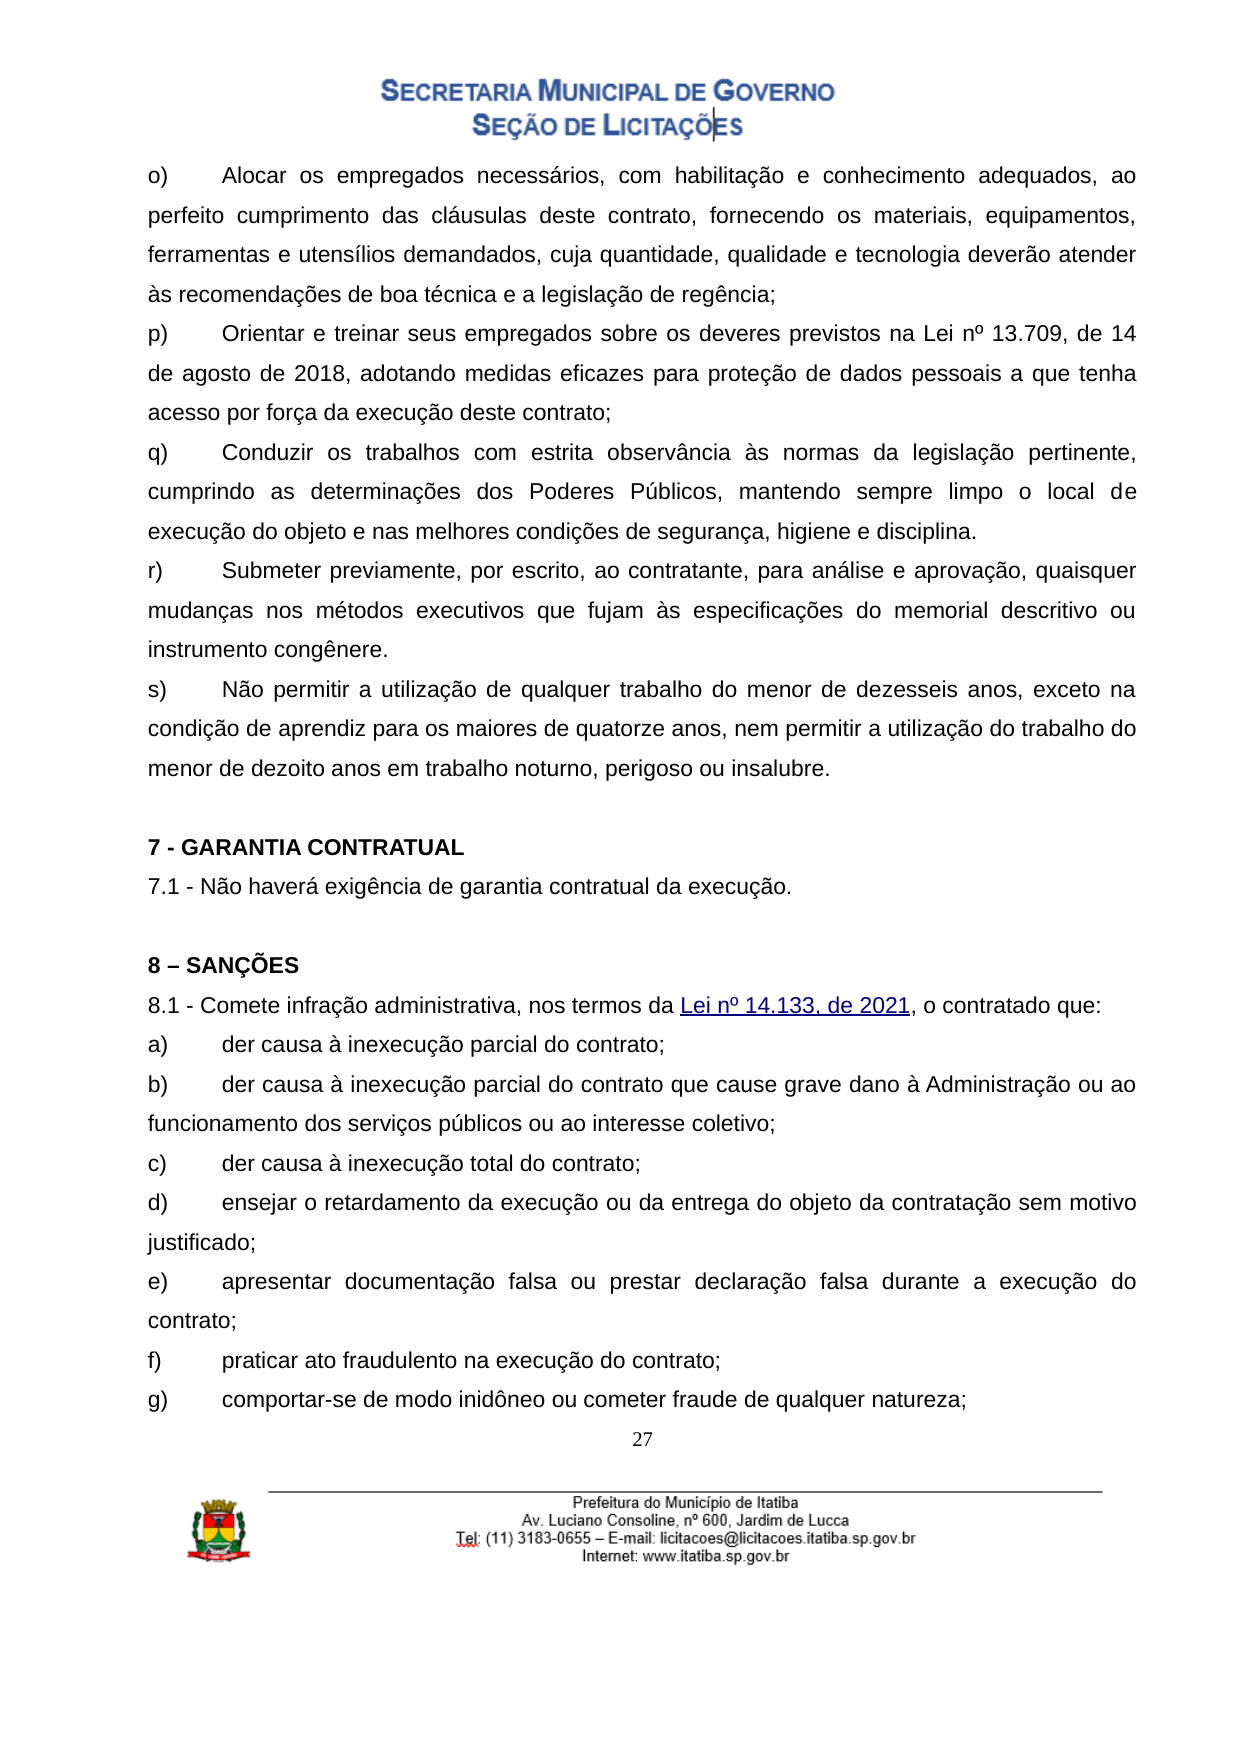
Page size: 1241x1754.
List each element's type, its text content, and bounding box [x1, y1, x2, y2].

list der causa à inexecução parcial do contrato que cause grave dano à Administração ou ao funcionamento dos serviços públicos ou ao interesse coletivo; [148, 1071, 1137, 1136]
list Não permitir a utilização de qualquer trabalho do menor de dezesseis anos, exceto na condição de aprendiz para os maiores de quatorze anos, nem permitir a utilização do trabalho do menor de dezoito anos em trabalho noturno, perigoso ou insalubre. [148, 676, 1137, 781]
list comportar-se de modo inidôneo ou cometer fraude de qualquer natureza; [148, 1386, 1137, 1413]
text 7 - GARANTIA CONTRATUAL [148, 834, 1137, 860]
picture [148, 1450, 1137, 1591]
text 8.1 - Comete infração administrativa, nos termos da Lei nº 14.133, de 2021, o contratado que: [148, 992, 1137, 1018]
list Submeter previamente, por escrito, ao contratante, para análise e aprovação, quaisquer mudanças nos métodos executivos que fujam às especificações do memorial descritivo ou instrumento congênere. [148, 557, 1137, 663]
list apresentar documentação falsa ou prestar declaração falsa durante a execução do contrato; [148, 1268, 1137, 1334]
list ensejar o retardamento da execução ou da entrega do objeto da contratação sem motivo justificado; [148, 1189, 1137, 1255]
picture [148, 59, 1034, 148]
list Conduzir os trabalhos com estrita observância às normas da legislação pertinente, cumprindo as determinações dos Poderes Públicos, mantendo sempre limpo o local de execução do objeto e nas melhores condições de segurança, higiene e disciplina. [148, 439, 1137, 544]
list Orientar e treinar seus empregados sobre os deveres previstos na Lei nº 13.709, de 14 de agosto de 2018, adotando medidas eficazes para proteção de dados pessoais a que tenha acesso por força da execução deste contrato; [148, 320, 1137, 426]
text 7.1 - Não haverá exigência de garantia contratual da execução. [148, 873, 1137, 899]
text 8 – SANÇÕES [148, 952, 1137, 978]
list Alocar os empregados necessários, com habilitação e conhecimento adequados, ao perfeito cumprimento das cláusulas deste contrato, fornecendo os materiais, equipamentos, ferramentas e utensílios demandados, cuja quantidade, qualidade e tecnologia deverão atender às recomendações de boa técnica e a legislação de regência; [148, 162, 1137, 307]
list der causa à inexecução total do contrato; [148, 1149, 1137, 1176]
list praticar ato fraudulento na execução do contrato; [148, 1347, 1137, 1373]
list der causa à inexecução parcial do contrato; [148, 1031, 1137, 1057]
